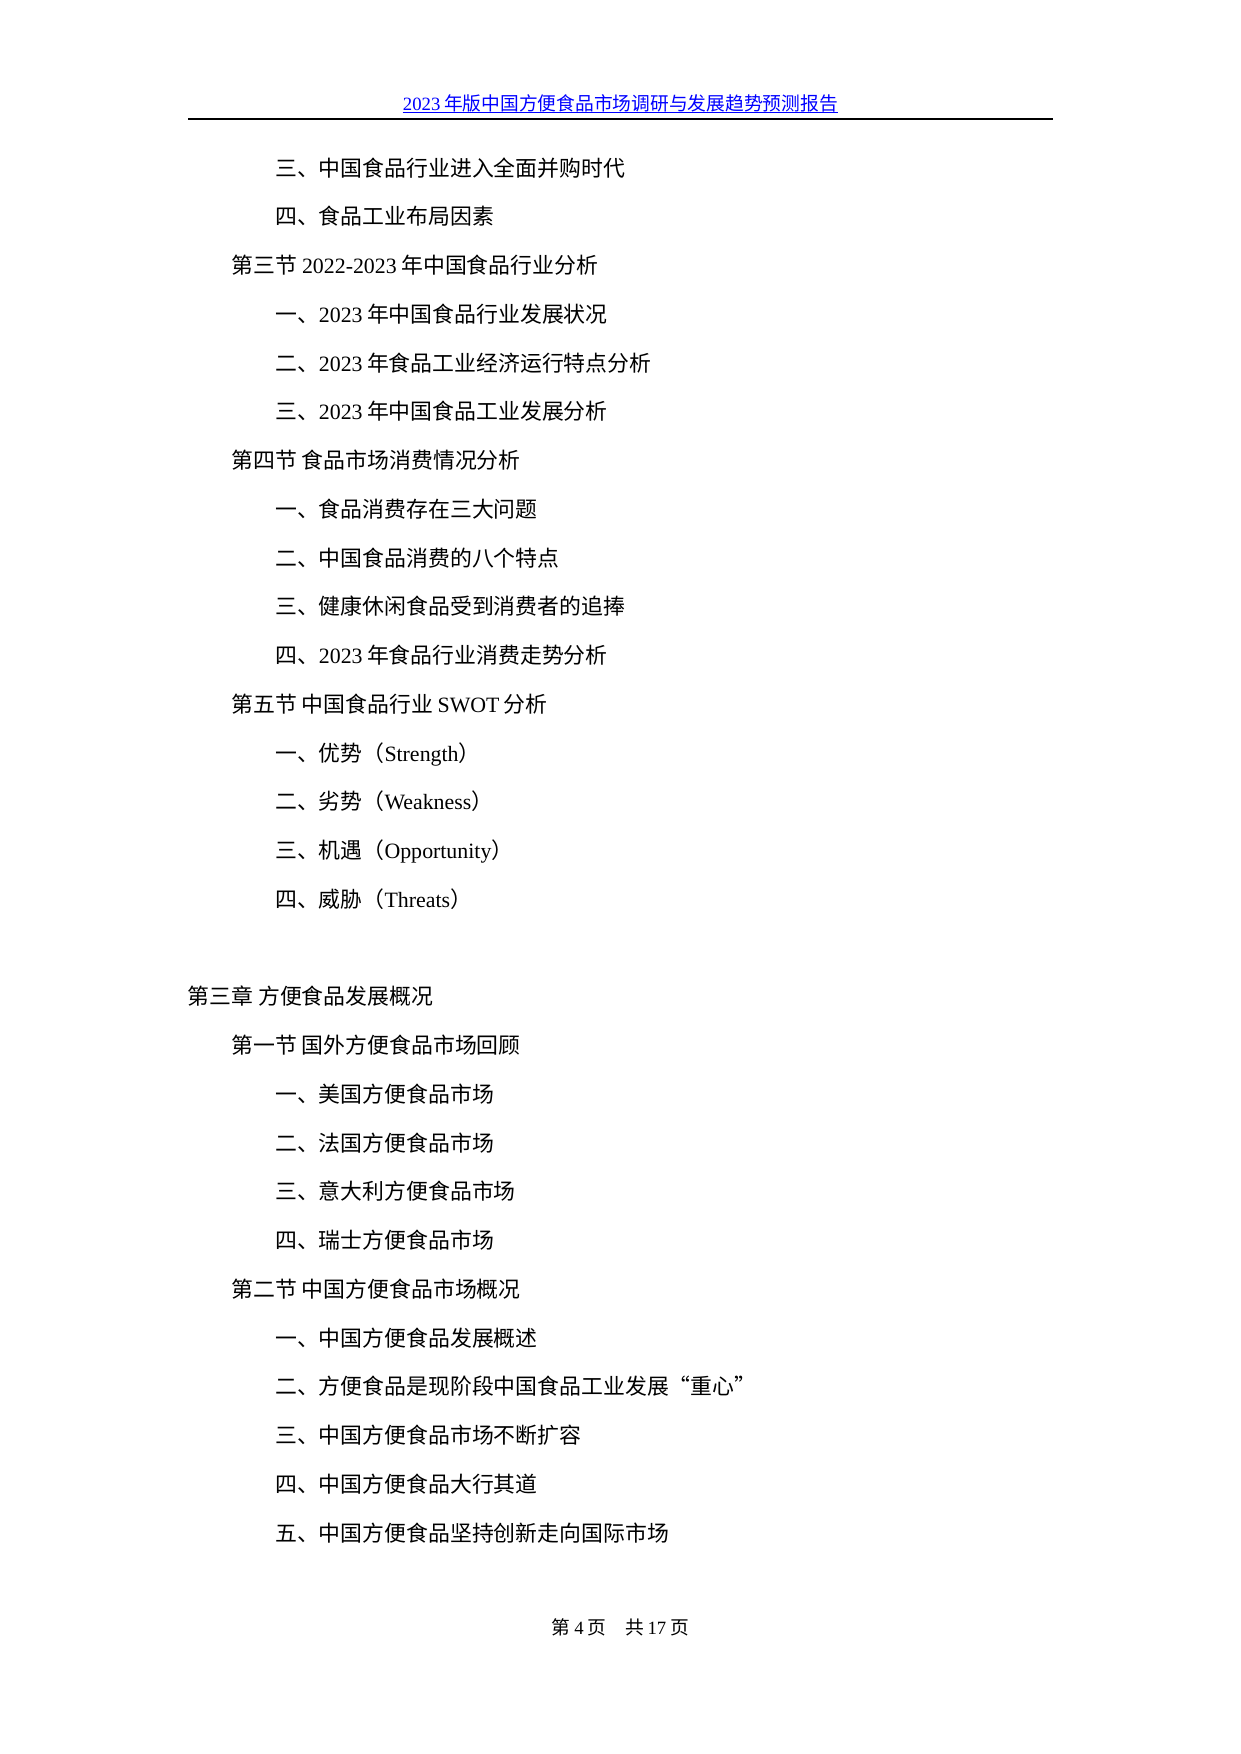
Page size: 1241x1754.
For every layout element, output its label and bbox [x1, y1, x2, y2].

text [187, 150, 1053, 1548]
